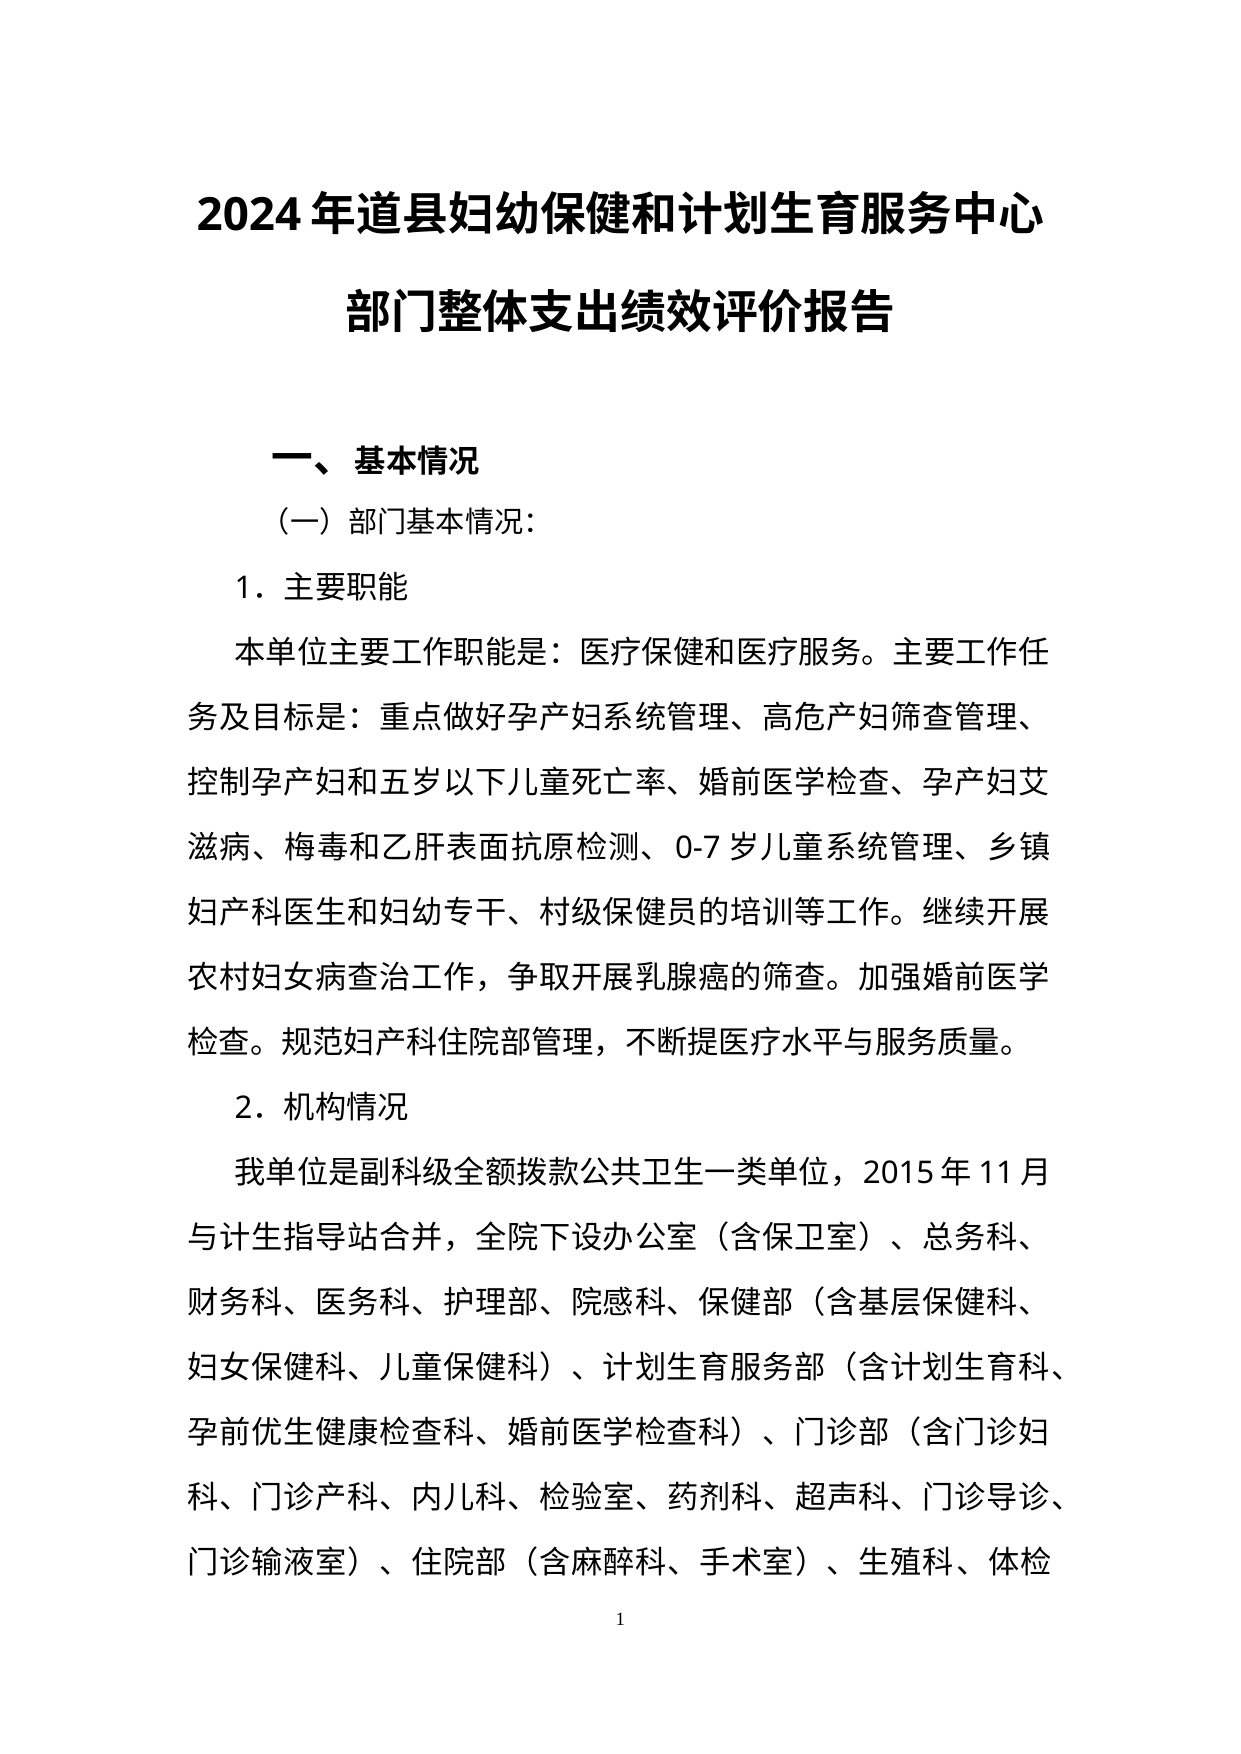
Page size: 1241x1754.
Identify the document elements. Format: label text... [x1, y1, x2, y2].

text （一）部门基本情况： [202, 487, 1052, 552]
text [187, 1137, 1052, 1592]
text 1．主要职能 [187, 552, 1052, 617]
text 2024年道县妇幼保健和计划生育服务中心部门整体支出绩效评价报告 [187, 162, 1053, 357]
text 一、基本情况 [187, 422, 1052, 487]
text 2．机构情况 [187, 1072, 1052, 1137]
text 本单位主要工作职能是：医疗保健和医疗服务。主要工作任务及目标是：重点做好孕产妇系统管理、高危产妇筛查管理、控制孕产妇和五岁以下儿童死亡率、婚前医学检查、孕产妇艾滋病、梅毒和乙肝表面抗原检测、0-7岁儿童系统管理、乡镇妇产科医生和妇幼专干、村级保健员的培训等工作。继续开展农村妇女病查治工作，争取开展乳腺癌的筛查。加强婚前医学检查。规范妇产科住院部管理，不断提医疗水平与服务质量。 [187, 617, 1052, 1072]
